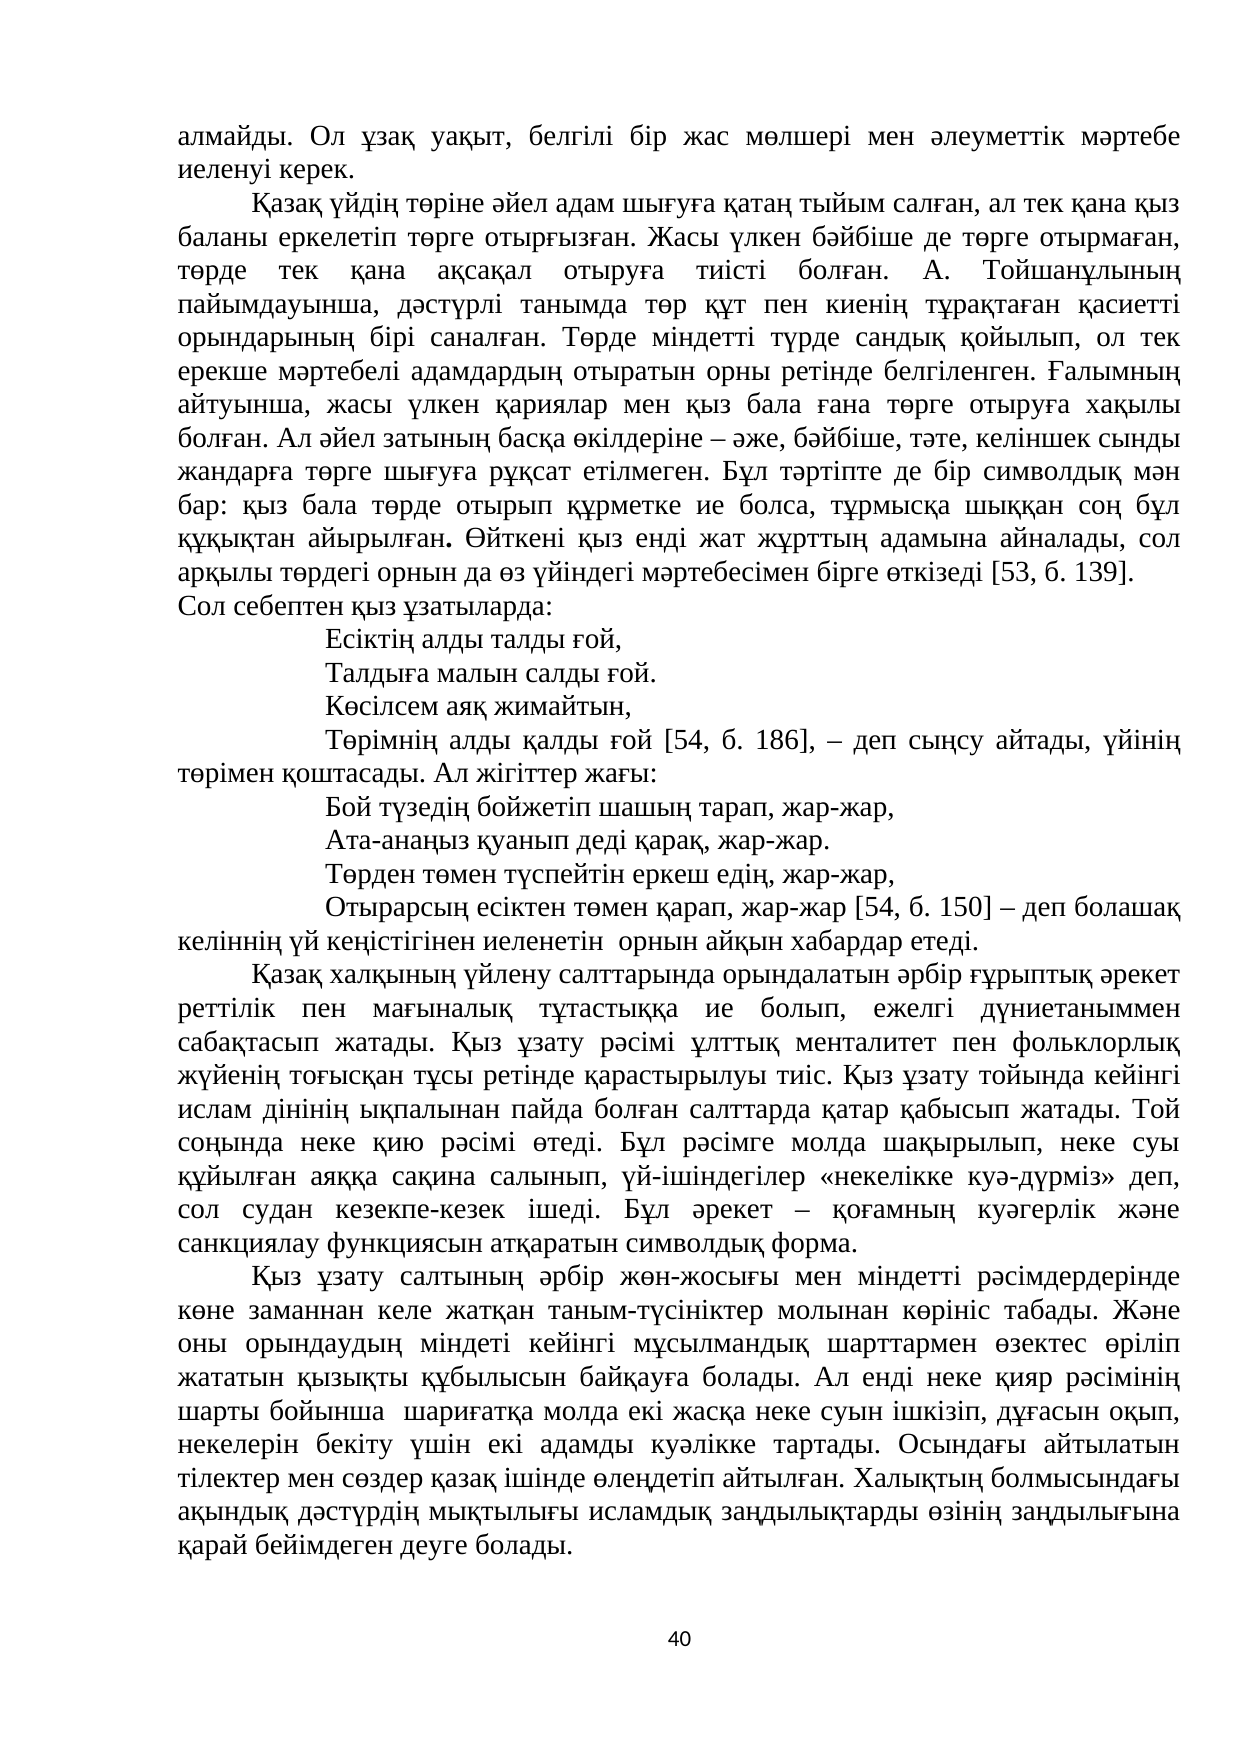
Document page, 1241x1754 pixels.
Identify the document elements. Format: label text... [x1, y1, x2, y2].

text Талдыға малын салды ғой. [177, 655, 1181, 688]
text Қыз ұзату салтының әрбір жөн-жосығы мен міндетті рәсімдердерінде көне заманнан келе жатқан таным-түсініктер молынан көрініс табады. Және оны орындаудың міндеті кейінгі мұсылмандық шарттармен өзектес өріліп жататын қызықты құбылысын байқауға болады. Ал енді неке қияр рәсімінің шарты бойынша шариғатқа молда екі жасқа неке суын ішкізіп, дұғасын оқып, некелерін бекіту үшін екі адамды куәлікке тартады. Осындағы айтылатын тілектер мен сөздер қазақ ішінде өлеңдетіп айтылған. Халықтың болмысындағы ақындық дәстүрдің мықтылығы исламдық заңдылықтарды өзінің заңдылығына қарай бейімдеген деуге болады. [177, 1258, 1181, 1560]
text Көсілсем аяқ жимайтын, [177, 688, 1181, 722]
text Отырарсың есіктен төмен қарап, жар-жар [54, б. 150] – деп болашақ келіннің үй кеңістігінен иеленетін орнын айқын хабардар етеді. [177, 889, 1181, 957]
text Қазақ халқының үйлену салттарында орындалатын әрбір ғұрыптық әрекет реттілік пен мағыналық тұтастыққа ие болып, ежелгі дүниетаныммен сабақтасып жатады. Қыз ұзату рәсімі ұлттық менталитет пен фольклорлық жүйенің тоғысқан тұсы ретінде қарастырылуы тиіс. Қыз ұзату тойында кейінгі ислам дінінің ықпалынан пайда болған салттарда қатар қабысып жатады. Той соңында неке қию рәсімі өтеді. Бұл рәсімге молда шақырылып, неке суы құйылған аяққа сақина салынып, үй-ішіндегілер «некелікке куә-дүрміз» деп, сол судан кезекпе-кезек ішеді. Бұл әрекет – қоғамның куәгерлік және санкциялау функциясын атқаратын символдық форма. [177, 957, 1181, 1258]
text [177, 118, 1181, 185]
text Бой түзедің бойжетіп шашың тарап, жар-жар, [177, 789, 1181, 822]
text Ата-анаңыз қуанып деді қарақ, жар-жар. [177, 822, 1181, 856]
text Қазақ үйдің төріне әйел адам шығуға қатаң тыйым салған, ал тек қана қыз баланы еркелетіп төрге отырғызған. Жасы үлкен бәйбіше де төрге отырмаған, төрде тек қана ақсақал отыруға тиісті болған. А. Тойшанұлының пайымдауынша, дәстүрлі танымда төр құт пен киенің тұрақтаған қасиетті орындарының бірі саналған. Төрде міндетті түрде сандық қойылып, ол тек ерекше мәртебелі адамдардың отыратын орны ретінде белгіленген. Ғалымның айтуынша, жасы үлкен қариялар мен қыз бала ғана төрге отыруға хақылы болған. Ал әйел затының басқа өкілдеріне – әже, бәйбіше, тәте, келіншек сынды жандарға төрге шығуға рұқсат етілмеген. Бұл тәртіпте де бір символдық мән бар: қыз бала төрде отырып құрметке ие болса, тұрмысқа шыққан соң бұл құқықтан айырылған. Өйткені қыз енді жат жұрттың адамына айналады, сол арқылы төрдегі орнын да өз үйіндегі мәртебесімен бірге өткізеді [53, б. 139]. [177, 185, 1181, 588]
text Сол себептен қыз ұзатыларда: [177, 588, 1181, 621]
text Есіктің алды талды ғой, [177, 621, 1181, 655]
text Төрімнің алды қалды ғой [54, б. 186], – деп сыңсу айтады, үйінің төрімен қоштасады. Ал жігіттер жағы: [177, 722, 1181, 789]
text Төрден төмен түспейтін еркеш едің, жар-жар, [177, 856, 1181, 889]
